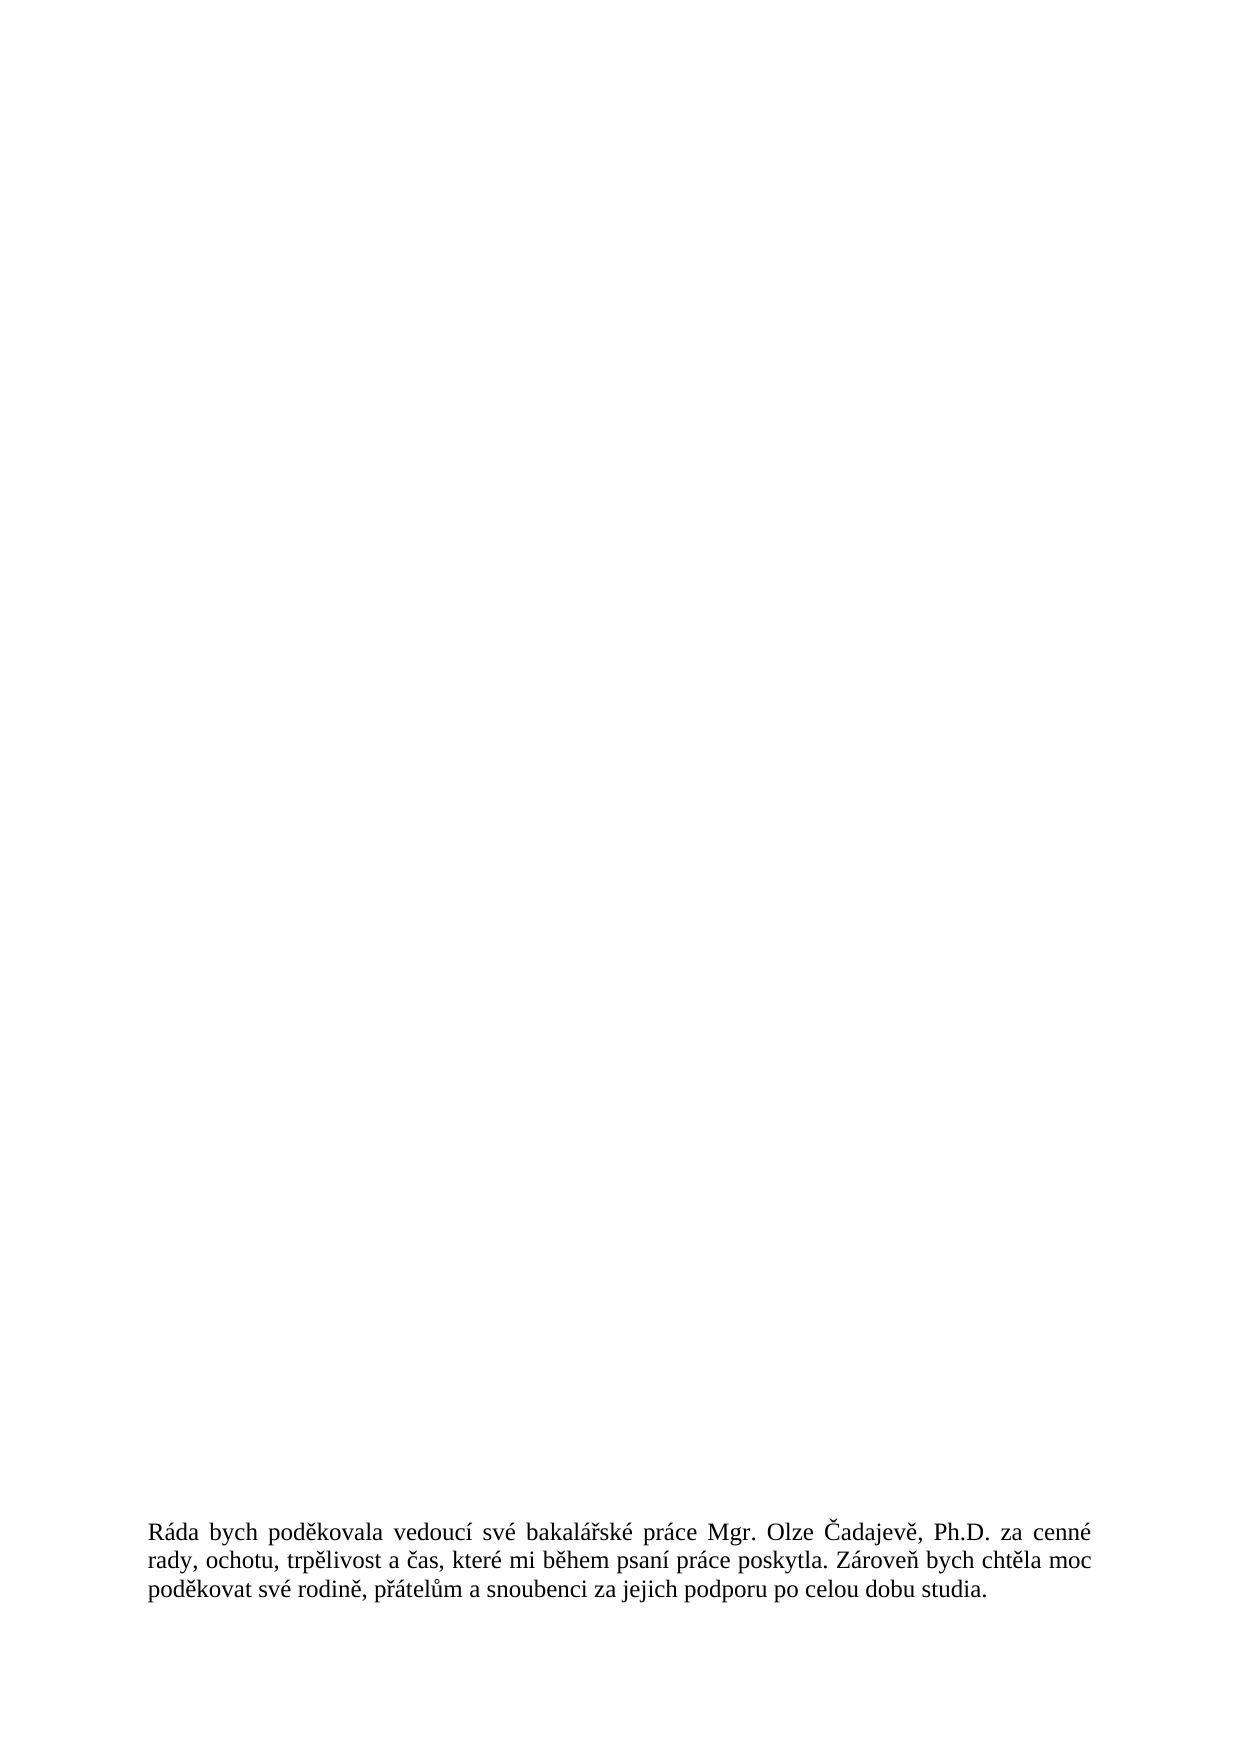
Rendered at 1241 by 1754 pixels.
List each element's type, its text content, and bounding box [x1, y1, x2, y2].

text Ráda bych poděkovala vedoucí své bakalářské práce Mgr. Olze Čadajevě, Ph.D. za cenné rady, ochotu, trpělivost a čas, které mi během psaní práce poskytla. Zároveň bych chtěla moc poděkovat své rodině, přátelům a snoubenci za jejich podporu po celou dobu studia. [148, 1517, 1093, 1603]
